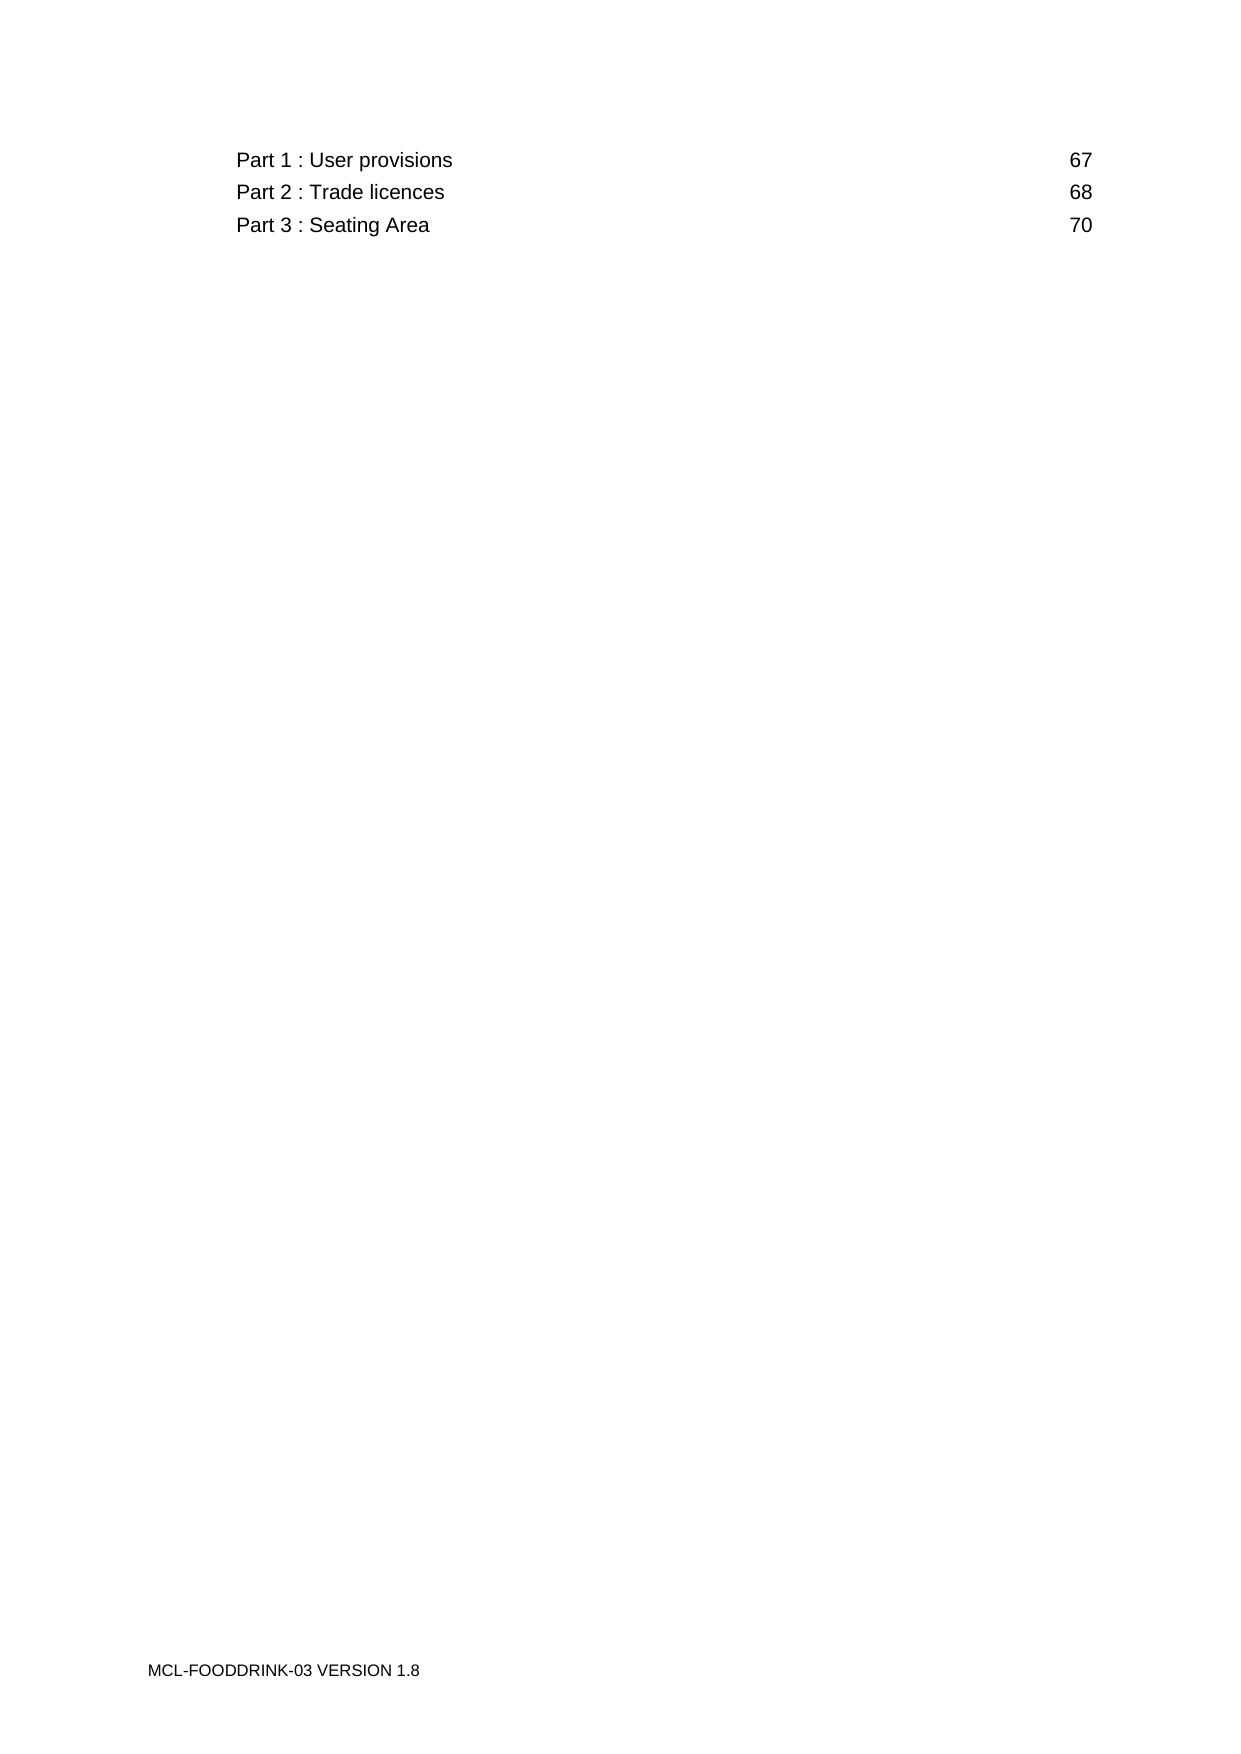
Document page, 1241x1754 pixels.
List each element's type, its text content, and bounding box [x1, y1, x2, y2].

text Part 2 : Trade licences 68 [236, 180, 1093, 204]
text Part 1 : User provisions 67 [236, 148, 1093, 172]
text Part 3 : Seating Area 70 [236, 213, 1093, 237]
